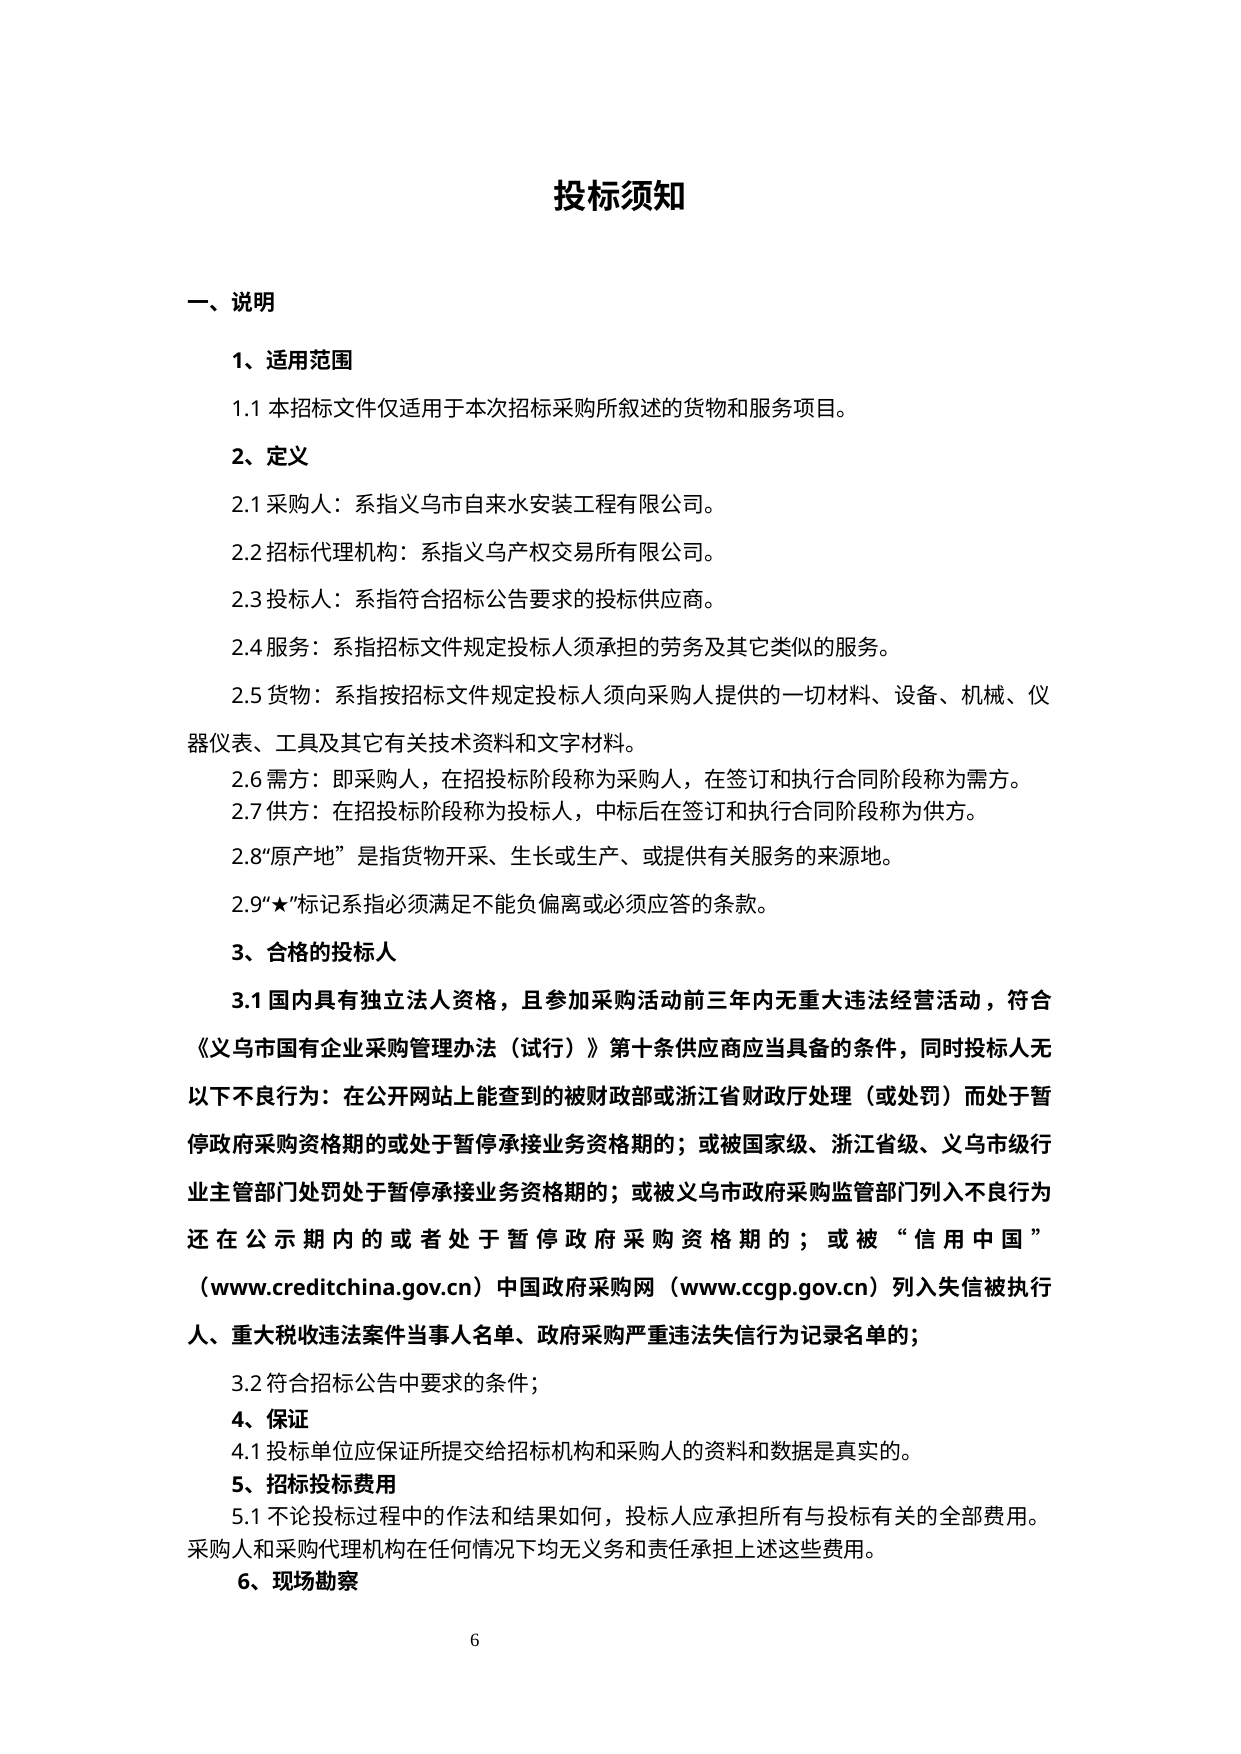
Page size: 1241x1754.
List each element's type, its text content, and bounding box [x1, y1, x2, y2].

text 2.6需方：即采购人，在招投标阶段称为采购人，在签订和执行合同阶段称为需方。 [187, 761, 1053, 794]
text 5.1不论投标过程中的作法和结果如何，投标人应承担所有与投标有关的全部费用。采购人和采购代理机构在任何情况下均无义务和责任承担上述这些费用。 [187, 1499, 1053, 1564]
subtitle 一、说明 [187, 285, 1053, 317]
text 2.1采购人：系指义乌市自来水安装工程有限公司。 [187, 474, 1053, 522]
text 5、招标投标费用 [187, 1466, 1053, 1499]
text 2.4服务：系指招标文件规定投标人须承担的劳务及其它类似的服务。 [187, 617, 1053, 665]
text 3、合格的投标人 [187, 922, 1053, 970]
subtitle 投标须知 [187, 162, 1053, 227]
text 2.9“★”标记系指必须满足不能负偏离或必须应答的条款。 [187, 874, 1053, 922]
text 2.2招标代理机构：系指义乌产权交易所有限公司。 [187, 522, 1053, 569]
text 3.2符合招标公告中要求的条件； [187, 1353, 1053, 1401]
text 4.1投标单位应保证所提交给招标机构和采购人的资料和数据是真实的。 [187, 1434, 1053, 1466]
text 6、现场勘察 [187, 1564, 1053, 1596]
text 2.3投标人：系指符合招标公告要求的投标供应商。 [187, 569, 1053, 617]
text 2.5货物：系指按招标文件规定投标人须向采购人提供的一切材料、设备、机械、仪器仪表、工具及其它有关技术资料和文字材料。 [187, 665, 1053, 761]
text 2.8“原产地”是指货物开采、生长或生产、或提供有关服务的来源地。 [187, 826, 1053, 874]
text 2.7供方：在招投标阶段称为投标人，中标后在签订和执行合同阶段称为供方。 [187, 794, 1053, 826]
text 2、定义 [187, 426, 1053, 474]
text 1、适用范围 [187, 330, 1053, 378]
text 1.1 本招标文件仅适用于本次招标采购所叙述的货物和服务项目。 [187, 378, 1053, 426]
text 4、保证 [187, 1401, 1053, 1434]
text 3.1国内具有独立法人资格，且参加采购活动前三年内无重大违法经营活动，符合《义乌市国有企业采购管理办法（试行）》第十条供应商应当具备的条件，同时投标人无以下不良行为：在公开网站上能查到的被财政部或浙江省财政厅处理（或处罚）而处于暂停政府采购资格期的或处于暂停承接业务资格期的；或被国家级、浙江省级、义乌市级行业主管部门处罚处于暂停承接业务资格期的；或被义乌市政府采购监管部门列入不良行为还在公示期内的或者处于暂停政府采购资格期的；或被“信用中国”（www.creditchina.gov.cn）中国政府采购网（www.ccgp.gov.cn）列入失信被执行人、重大税收违法案件当事人名单、政府采购严重违法失信行为记录名单的； [187, 970, 1053, 1353]
